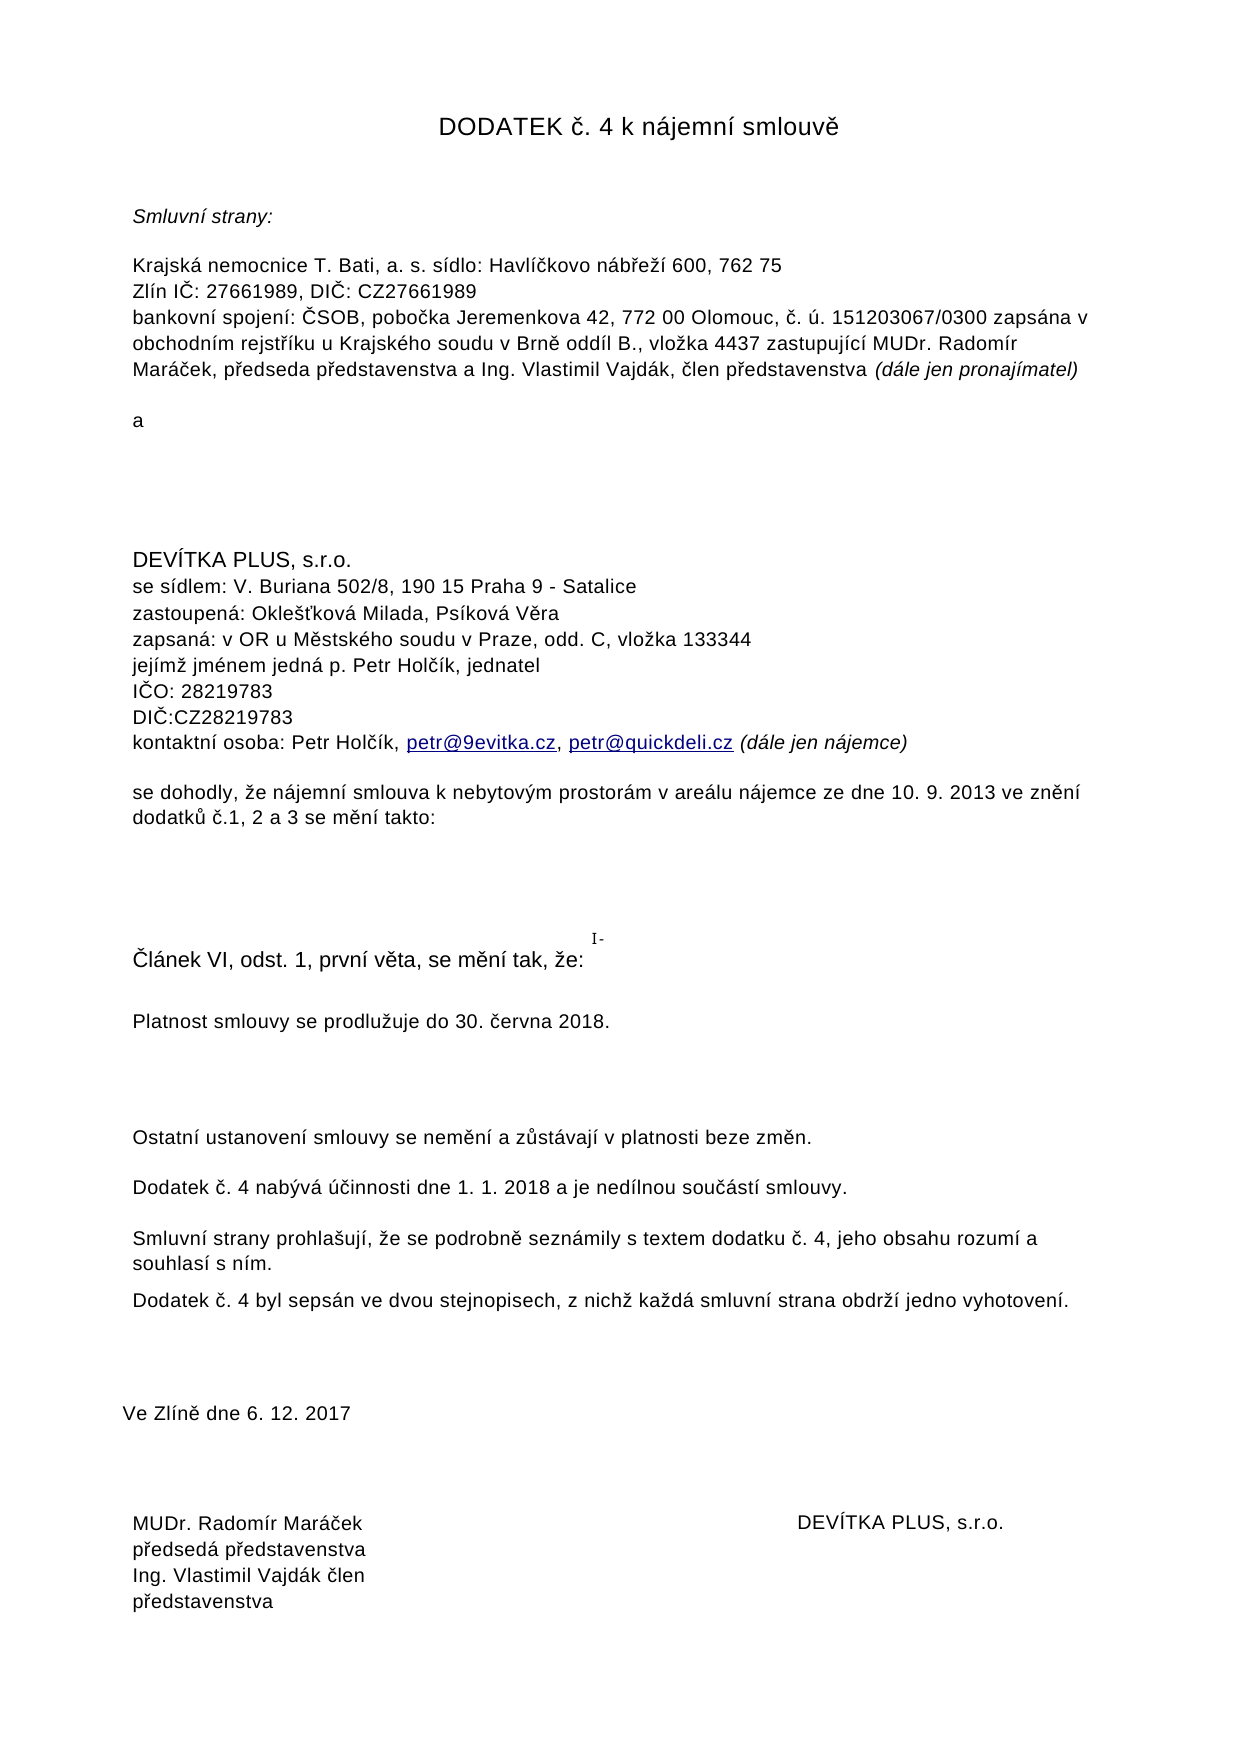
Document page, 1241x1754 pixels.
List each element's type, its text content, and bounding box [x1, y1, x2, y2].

text IČO: 28219783 [132, 677, 1119, 703]
text Platnost smlouvy se prodlužuje do 30. června 2018. [132, 1013, 611, 1032]
text DIČ:CZ28219783 [132, 703, 1119, 729]
text jejímž jménem jedná p. Petr Holčík, jednatel [132, 651, 1119, 677]
text MUDr. Radomír Maráček předsedá představenstva Ing. Vlastimil Vajdák člen představenstva [132, 1509, 386, 1613]
text DODATEK č. 4 k nájemní smlouvě [159, 108, 1119, 142]
text I- [132, 923, 1119, 950]
text kontaktní osoba: Petr Holčík, petr@9evitka.cz, petr@quickdeli.cz (dále jen nájemce) [132, 729, 1077, 754]
text DEVÍTKA PLUS, s.r.o. [797, 1513, 1074, 1533]
text DEVÍTKA PLUS, s.r.o. [132, 547, 1119, 573]
text se dohodly, že nájemní smlouva k nebytovým prostorám v areálu nájemce ze dne 10. 9. 2013 ve znění dodatků č.1, 2 a 3 se mění takto: [132, 779, 1092, 829]
text se sídlem: V. Buriana 502/8, 190 15 Praha 9 - Satalice [132, 573, 1119, 599]
text Smluvní strany prohlašují, že se podrobně seznámily s textem dodatku č. 4, jeho obsahu rozumí a souhlasí s ním. [132, 1226, 1092, 1275]
text a [132, 412, 1119, 432]
text Krajská nemocnice T. Bati, a. s. sídlo: Havlíčkovo nábřeží 600, 762 75 Zlín IČ: 27661989, DIČ: CZ27661989 [132, 252, 814, 304]
text Ve Zlíně dne 6. 12. 2017 [122, 1404, 359, 1424]
text zastoupená: Oklešťková Milada, Psíková Věra [132, 599, 1119, 625]
text bankovní spojení: ČSOB, pobočka Jeremenkova 42, 772 00 Olomouc, č. ú. 151203067/0300 zapsána v obchodním rejstříku u Krajského soudu v Brně oddíl B., vložka 4437 zastupující MUDr. Radomír Maráček, předseda představenstva a Ing. Vlastimil Vajdák, člen představenstva (dále jen pronajímatel) [132, 304, 1092, 382]
text Článek VI, odst. 1, první věta, se mění tak, že: [132, 950, 1119, 972]
text Ostatní ustanovení smlouvy se nemění a zůstávají v platnosti beze změn. [132, 1128, 1119, 1148]
text Dodatek č. 4 byl sepsán ve dvou stejnopisech, z nichž každá smluvní strana obdrží jedno vyhotovení. [132, 1288, 1092, 1312]
text Dodatek č. 4 nabývá účinnosti dne 1. 1. 2018 a je nedílnou součástí smlouvy. [132, 1179, 1119, 1198]
text zapsaná: v OR u Městského soudu v Praze, odd. C, vložka 133344 [132, 625, 1119, 651]
text Smluvní strany: [132, 208, 1119, 228]
